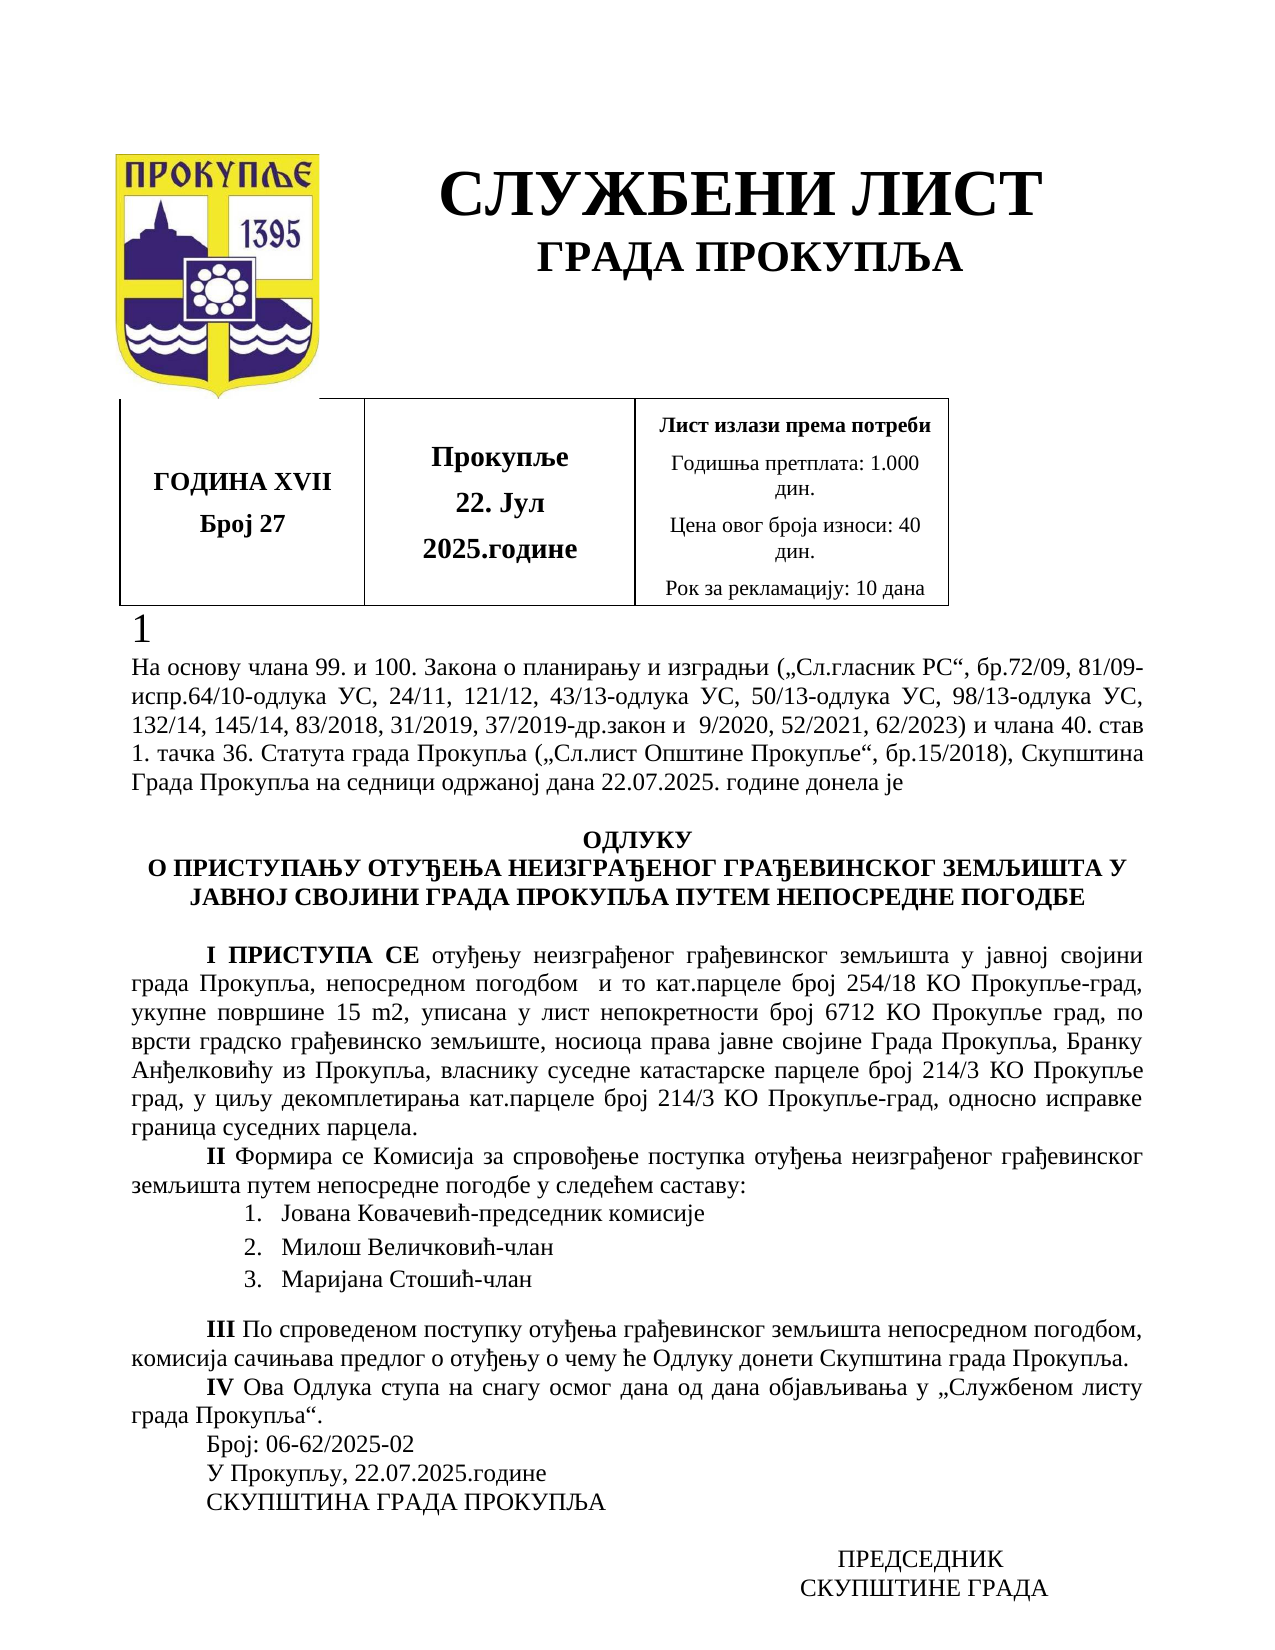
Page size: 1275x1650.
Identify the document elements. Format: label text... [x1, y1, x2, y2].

table_header ГОДИНА XVII Број 27 [121, 399, 364, 605]
text У Прокупљу, 22.07.2025.године [131, 1458, 1144, 1487]
table_header Лист излази према потреби Годишња претплата: 1.000 дин. Цена овог броја износи: 40 дин. Рок за рекламацију: 10 дана [636, 399, 948, 605]
text ГРАДА ПРОКУПЉА [356, 230, 1144, 280]
list Маријана Стошић-члан [244, 1264, 1144, 1293]
text СКУПШТИНА ГРАДА ПРОКУПЉА [131, 1487, 1144, 1516]
picture [115, 154, 320, 399]
list Милош Величковић-члан [244, 1232, 1144, 1260]
text На основу члана 99. и 100. Закона о планирању и изградњи („Сл.гласник РС“, бр.72/09, 81/09-испр.64/10-одлука УС, 24/11, 121/12, 43/13-одлука УС, 50/13-одлука УС, 98/13-одлука УС, 132/14, 145/14, 83/2018, 31/2019, 37/2019-др.закон и 9/2020, 52/2021, 62/2023) и члана 40. став 1. тачка 36. Статута града Прокупља („Сл.лист Општине Прокупље“, бр.15/2018), Скупштина Града Прокупља на седници одржаној дана 22.07.2025. године донела је [131, 652, 1144, 796]
text ПРЕДСЕДНИК [131, 1544, 1144, 1573]
text О ПРИСТУПАЊУ ОТУЂЕЊА НЕИЗГРАЂЕНОГ ГРАЂЕВИНСКОГ ЗЕМЉИШТА У ЈАВНОЈ СВОЈИНИ ГРАДА ПРОКУПЉА ПУТЕМ НЕПОСРЕДНЕ ПОГОДБЕ [131, 853, 1144, 911]
text ОДЛУКУ [131, 825, 1144, 853]
table_header Прокупље 22. Јул 2025.године [365, 399, 634, 605]
text II Формира се Комисија за спровођење поступка отуђења неизграђеног грађевинског земљишта путем непосредне погодбе у следећем саставу: [131, 1141, 1144, 1198]
text 1 [131, 606, 1144, 652]
text III По спроведеном поступку отуђења грађевинског земљишта непосредном погодбом, комисија сачињава предлог о отуђењу о чему ће Одлуку донети Скупштина града Прокупља. [131, 1314, 1144, 1372]
text СКУПШТИНЕ ГРАДА [131, 1573, 1144, 1602]
text I ПРИСТУПА СЕ отуђењу неизграђеног грађевинског земљишта у јавној својини града Прокупља, непосредном погодбом и то кат.парцеле број 254/18 КО Прокупље-град, укупне површине 15 m2, уписана у лист непокретности број 6712 КО Прокупље град, по врсти градско грађевинско земљиште, носиоца права јавне својине Града Прокупља, Бранку Анђелковићу из Прокупља, власнику суседне катастарске парцеле број 214/3 КО Прокупље град, у циљу декомплетирања кат.парцеле број 214/3 КО Прокупље-град, односно исправке граница суседних парцела. [131, 940, 1144, 1141]
list Јована Ковачевић-председник комисије [244, 1198, 1144, 1227]
text Број: 06-62/2025-02 [131, 1429, 1144, 1458]
text СЛУЖБЕНИ ЛИСТ [320, 154, 1144, 230]
text IV Ова Одлука ступа на снагу осмог дана од дана објављивања у „Службеном листу града Прокупља“. [131, 1372, 1144, 1429]
